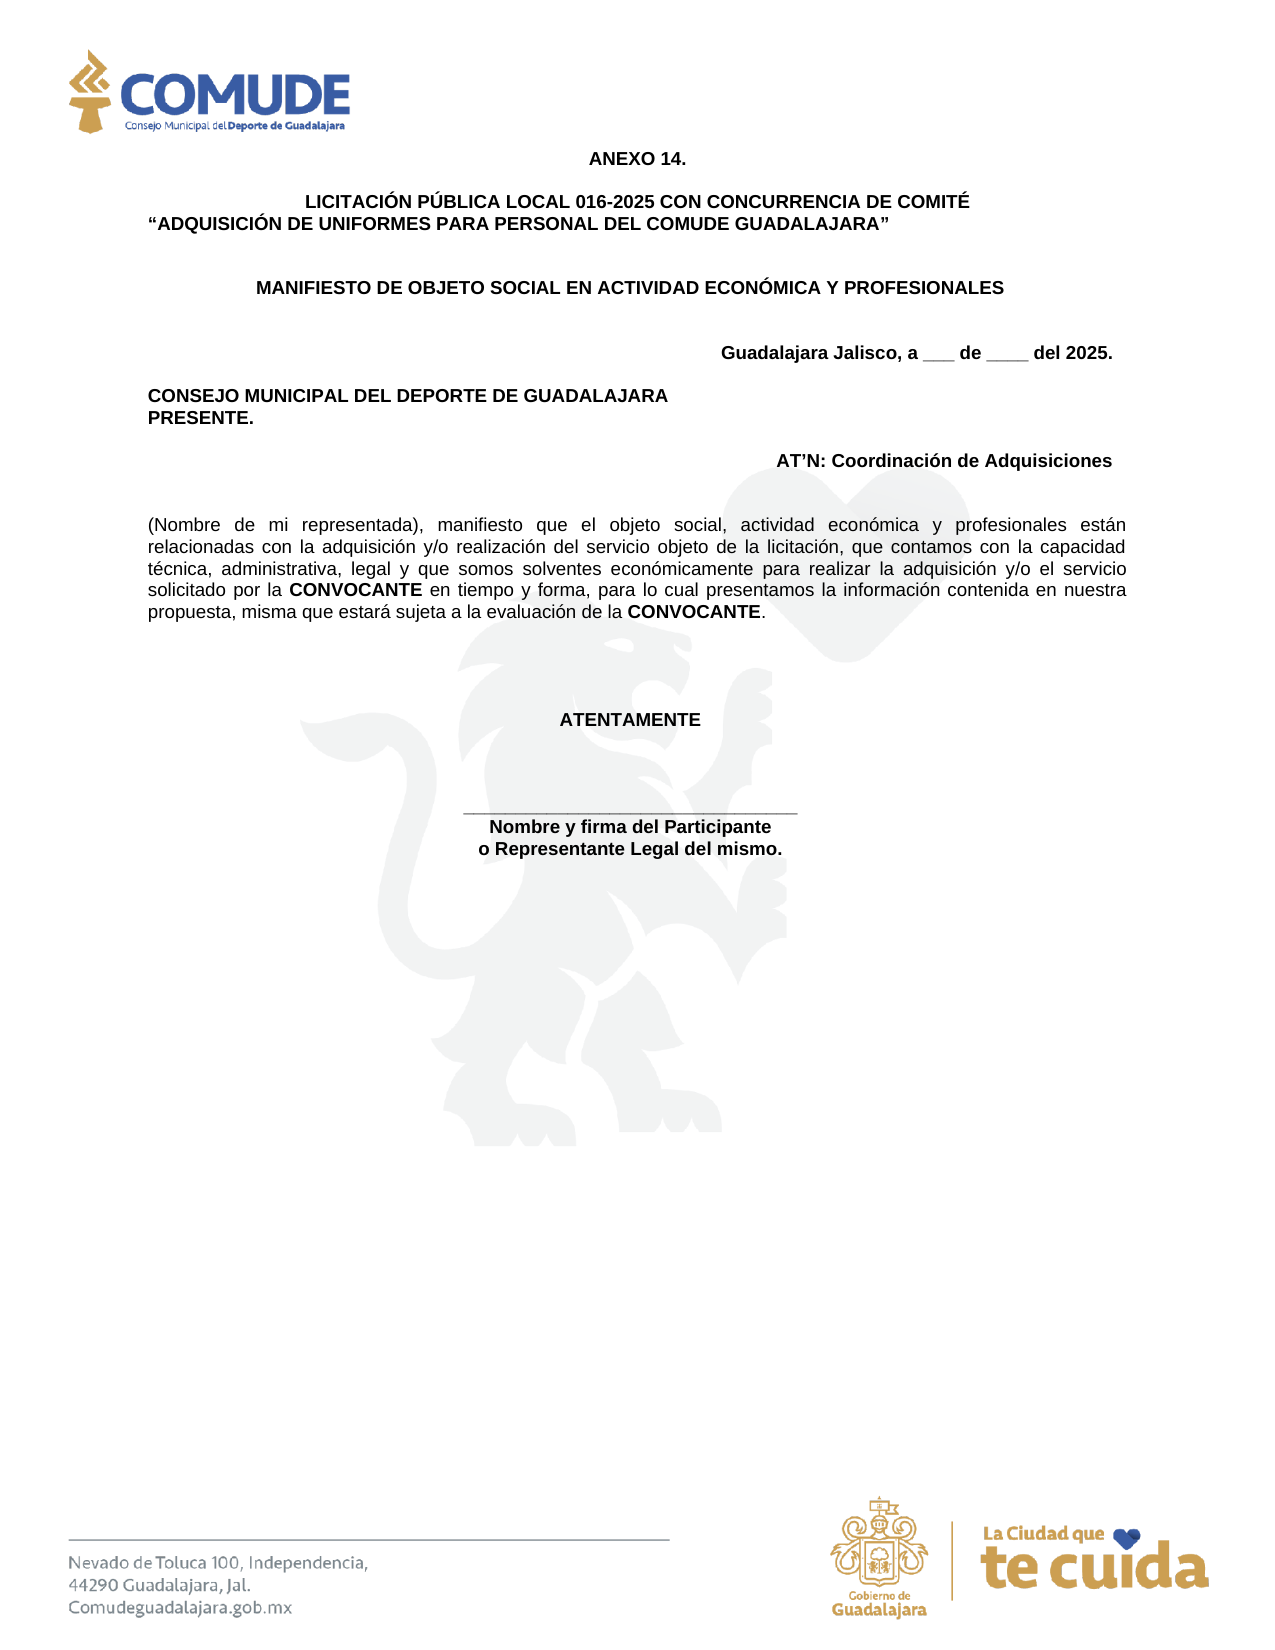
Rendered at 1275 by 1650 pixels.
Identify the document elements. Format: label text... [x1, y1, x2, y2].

text Nombre y firma del Participante [148, 816, 1113, 838]
text (Nombre de mi representada), manifiesto que el objeto social, actividad económica y profesionales están relacionadas con la adquisición y/o realización del servicio objeto de la licitación, que contamos con la capacidad técnica, administrativa, legal y que somos solventes económicamente para realizar la adquisición y/o el servicio solicitado por la CONVOCANTE en tiempo y forma, para lo cual presentamos la información contenida en nuestra propuesta, misma que estará sujeta a la evaluación de la CONVOCANTE. [148, 514, 1127, 622]
text AT’N: Coordinación de Adquisiciones [148, 449, 1113, 471]
text ANEXO 14. [148, 148, 1127, 169]
text “ADQUISICIÓN DE UNIFORMES PARA PERSONAL DEL COMUDE GUADALAJARA” [148, 212, 1127, 234]
text PRESENTE. [148, 406, 1113, 428]
picture [5, 5, 1273, 1646]
text Guadalajara Jalisco, a ___ de ____ del 2025. [148, 342, 1113, 363]
text ________________________________ [148, 794, 1113, 816]
text o Representante Legal del mismo. [148, 838, 1113, 859]
text MANIFIESTO DE OBJETO SOCIAL EN ACTIVIDAD ECONÓMICA Y PROFESIONALES [148, 277, 1113, 299]
text LICITACIÓN PÚBLICA LOCAL 016-2025 CON CONCURRENCIA DE COMITÉ [148, 191, 1127, 212]
text CONSEJO MUNICIPAL DEL DEPORTE DE GUADALAJARA [148, 385, 1113, 406]
text ATENTAMENTE [148, 708, 1113, 730]
